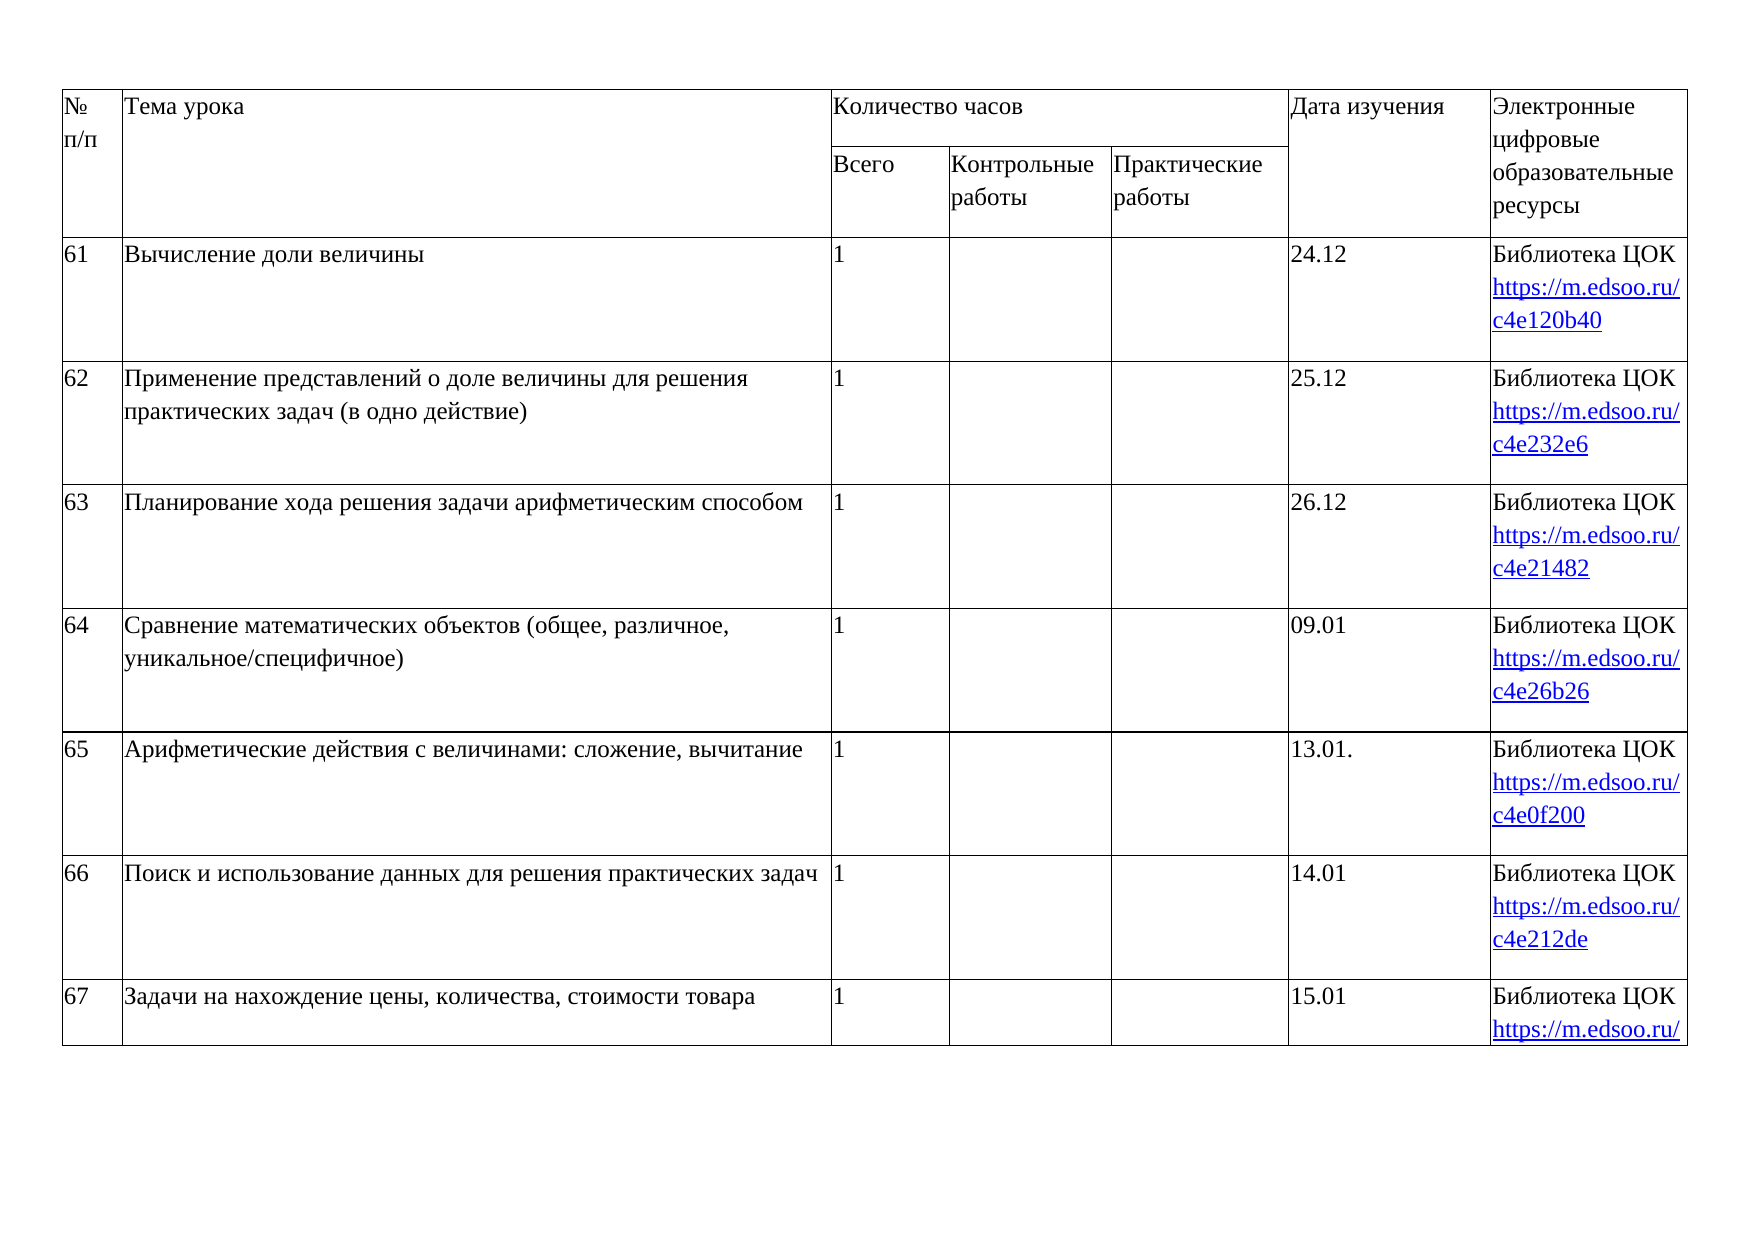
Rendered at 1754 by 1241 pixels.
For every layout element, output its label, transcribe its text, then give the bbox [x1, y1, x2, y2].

table_cell 13.01. [1289, 733, 1490, 855]
table_cell 1 [832, 856, 949, 979]
table_cell 1 [832, 238, 949, 361]
table_cell [950, 980, 1111, 1045]
table_cell 15.01 [1289, 980, 1490, 1045]
table_cell Всего [832, 147, 949, 237]
table_cell Сравнение математических объектов (общее, различное, уникальное/специфичное) [123, 609, 831, 731]
table_cell [1112, 856, 1288, 979]
table_cell 64 [63, 609, 122, 731]
table_cell Библиотека ЦОК https://m.edsoo.ru/c4e232e6 [1491, 362, 1687, 484]
table_cell 1 [832, 485, 949, 608]
table_cell Библиотека ЦОК https://m.edsoo.ru/c4e0f200 [1491, 733, 1687, 855]
table_cell [1112, 733, 1288, 855]
table_cell [950, 856, 1111, 979]
table_cell Библиотека ЦОК https://m.edsoo.ru/c4e21482 [1491, 485, 1687, 608]
table_cell 65 [63, 733, 122, 855]
table_cell 25.12 [1289, 362, 1490, 484]
table_header № п/п [63, 90, 122, 237]
table_cell 1 [832, 362, 949, 484]
table_cell Библиотека ЦОК https://m.edsoo.ru/c4e26b26 [1491, 609, 1687, 731]
table_cell Применение представлений о доле величины для решения практических задач (в одно действие) [123, 362, 831, 484]
table_cell Практические работы [1112, 147, 1288, 237]
table_cell 66 [63, 856, 122, 979]
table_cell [123, 980, 831, 1045]
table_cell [1491, 980, 1687, 1045]
table_cell 67 [63, 980, 122, 1045]
table_cell [1112, 609, 1288, 731]
table_cell 14.01 [1289, 856, 1490, 979]
table_cell [1112, 485, 1288, 608]
table_cell [950, 733, 1111, 855]
table_cell [1112, 362, 1288, 484]
table_cell 1 [832, 733, 949, 855]
table_cell 63 [63, 485, 122, 608]
table_cell 61 [63, 238, 122, 361]
table_cell Библиотека ЦОК https://m.edsoo.ru/c4e120b40 [1491, 238, 1687, 361]
table_header Количество часов [832, 90, 1288, 146]
table_cell [1112, 980, 1288, 1045]
table_cell [950, 485, 1111, 608]
table_cell 26.12 [1289, 485, 1490, 608]
table_cell [950, 238, 1111, 361]
table_header Электронные цифровые образовательные ресурсы [1491, 90, 1687, 237]
table_cell Планирование хода решения задачи арифметическим способом [123, 485, 831, 608]
table_cell 24.12 [1289, 238, 1490, 361]
table_cell 1 [832, 980, 949, 1045]
table_cell Поиск и использование данных для решения практических задач [123, 856, 831, 979]
table_cell 09.01 [1289, 609, 1490, 731]
table_cell [950, 609, 1111, 731]
table_cell 1 [832, 609, 949, 731]
table_cell [950, 362, 1111, 484]
table_header Дата изучения [1289, 90, 1490, 237]
table_cell Вычисление доли величины [123, 238, 831, 361]
table_header Тема урока [123, 90, 831, 237]
table_cell [1112, 238, 1288, 361]
table_cell Арифметические действия с величинами: сложение, вычитание [123, 733, 831, 855]
table_cell Контрольные работы [950, 147, 1111, 237]
table_cell 62 [63, 362, 122, 484]
table_cell Библиотека ЦОК https://m.edsoo.ru/c4e212de [1491, 856, 1687, 979]
